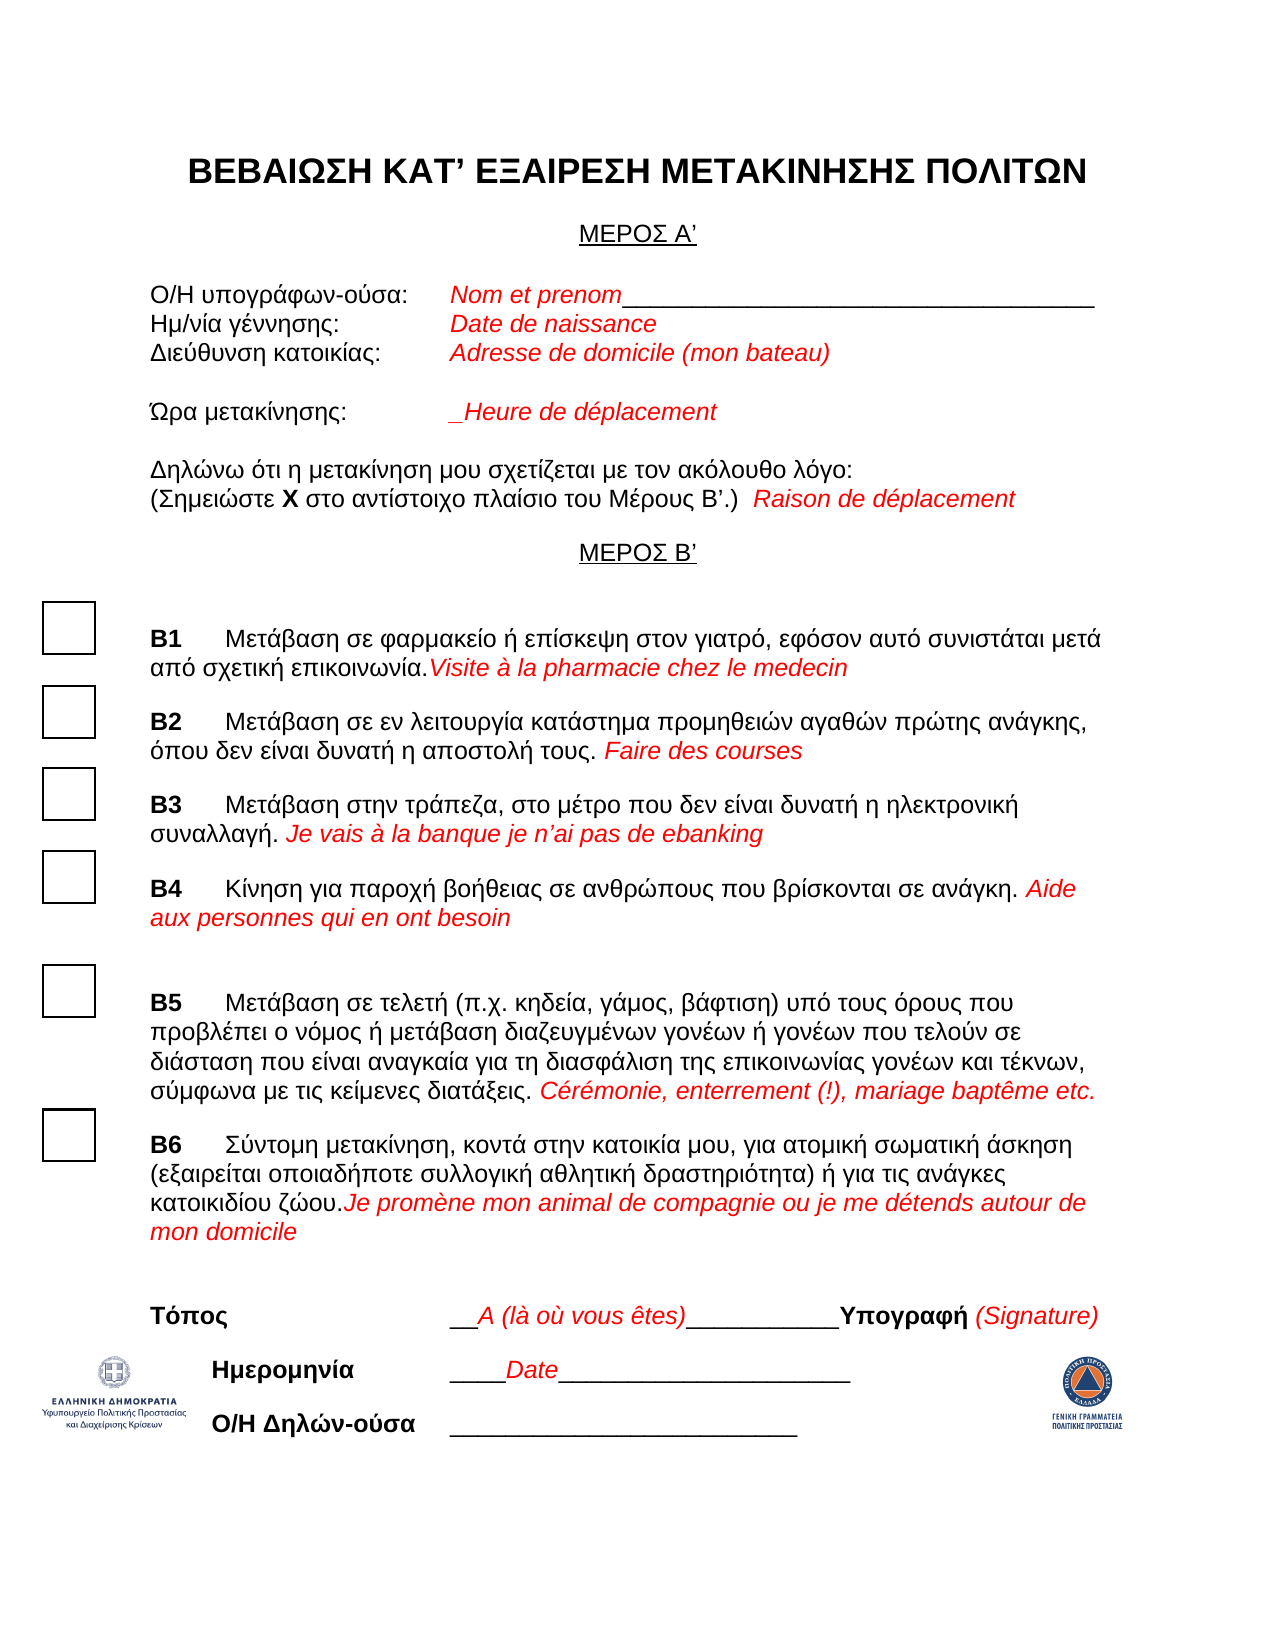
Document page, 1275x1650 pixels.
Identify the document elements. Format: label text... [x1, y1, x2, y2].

picture [1050, 1355, 1124, 1431]
text Ημερομηνία ____Date_____________________ [150, 1354, 1125, 1384]
text Ο/Η Δηλών-ούσα _________________________ [150, 1409, 1125, 1438]
text Τόπος __A (là où vous êtes)___________Υπογραφή (Signature) [150, 1271, 1125, 1329]
text ΒΕΒΑΙΩΣΗ ΚΑΤ’ ΕΞΑΙΡΕΣΗ ΜΕΤΑΚΙΝΗΣΗΣ ΠΟΛΙΤΩΝ [150, 150, 1125, 191]
text B6 Σύντομη μετακίνηση, κοντά στην κατοικία μου, για ατομική σωματική άσκηση (εξαιρείται οποιαδήποτε συλλογική αθλητική δραστηριότητα) ή για τις ανάγκες κατοικιδίου ζώου.Je promène mon animal de compagnie ou je me détends autour de mon domicile [150, 1129, 1125, 1246]
text Β2 Μετάβαση σε εν λειτουργία κατάστημα προμηθειών αγαθών πρώτης ανάγκης, όπου δεν είναι δυνατή η αποστολή τους. Faire des courses [150, 707, 1125, 765]
picture [41, 1355, 187, 1431]
text Β4 Κίνηση για παροχή βοήθειας σε ανθρώπους που βρίσκονται σε ανάγκη. Aide aux personnes qui en ont besoin [150, 873, 1125, 963]
text Β5 Μετάβαση σε τελετή (π.χ. κηδεία, γάμος, βάφτιση) υπό τους όρους που προβλέπει ο νόμος ή μετάβαση διαζευγμένων γονέων ή γονέων που τελούν σε διάσταση που είναι αναγκαία για τη διασφάλιση της επικοινωνίας γονέων και τέκνων, σύμφωνα με τις κείμενες διατάξεις. Cérémonie, enterrement (!), mariage baptême etc. [150, 988, 1125, 1104]
text ΜΕΡΟΣ Β’ [150, 538, 1125, 598]
text Ο/Η υπογράφων-ούσα: Nom et prenom__________________________________ Ημ/νία γέννησης: Date de naissance Διεύθυνση κατοικίας: Adresse de domicile (mon bateau) Ώρα μετακίνησης: _Heure de déplacement Δηλώνω ότι η μετακίνηση μου σχετίζεται με τον ακόλουθο λόγο: (Σημειώστε Χ στο αντίστοιχο πλαίσιο του Μέρους Β’.) Raison de déplacement [150, 279, 1125, 513]
text Β1 Μετάβαση σε φαρμακείο ή επίσκεψη στον γιατρό, εφόσον αυτό συνιστάται μετά από σχετική επικοινωνία.Visite à la pharmacie chez le medecin [150, 623, 1125, 682]
text Β3 Μετάβαση στην τράπεζα, στο μέτρο που δεν είναι δυνατή η ηλεκτρονική συναλλαγή. Je vais à la banque je n’ai pas de ebanking [150, 790, 1125, 848]
text ΜΕΡΟΣ Α’ [150, 219, 1125, 279]
